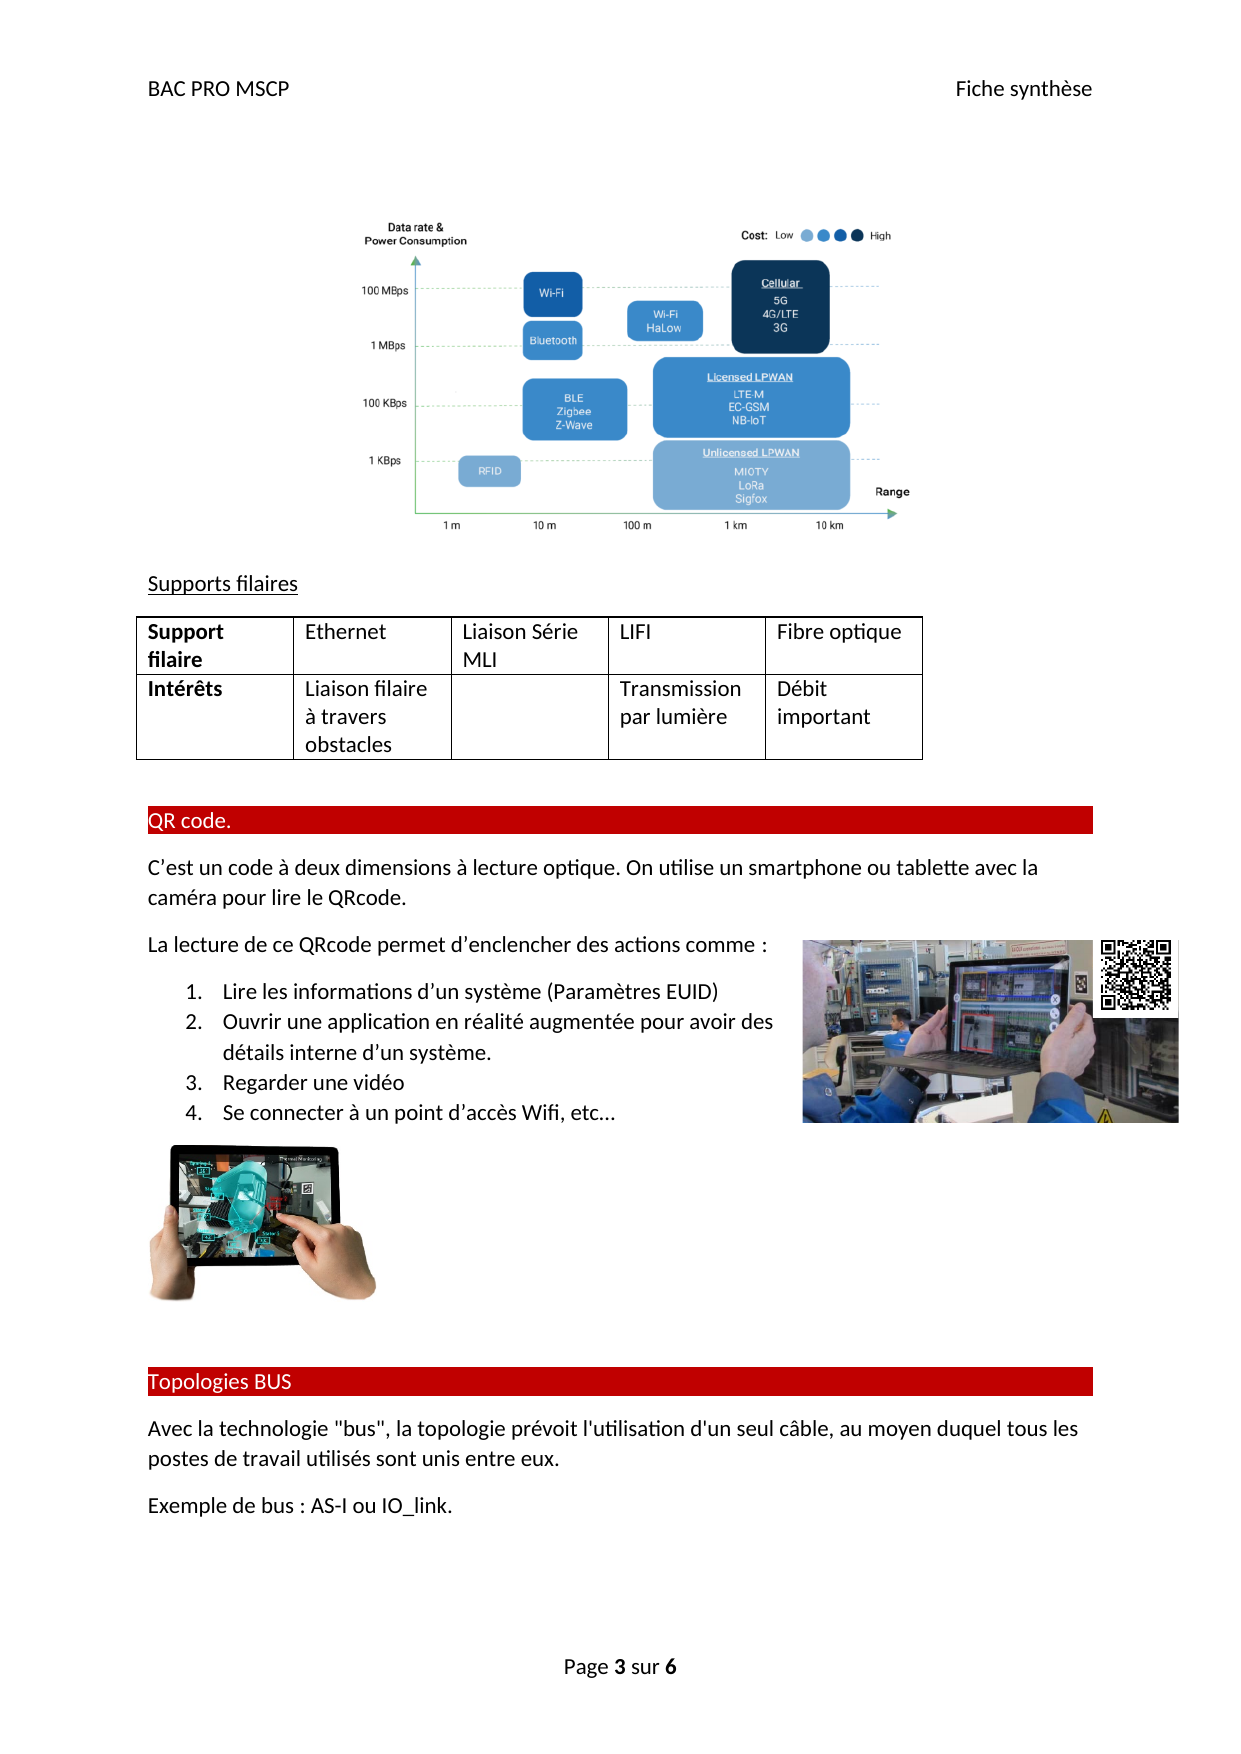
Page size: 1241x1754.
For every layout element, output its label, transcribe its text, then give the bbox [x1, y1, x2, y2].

text Topologies BUS [148, 1367, 1093, 1396]
table_cell Liaison filaire à travers obstacles [294, 675, 451, 758]
table_cell Intérêts [137, 675, 293, 758]
table_header Liaison Série MLI [452, 618, 608, 673]
list Regarder une vidéo [185, 1068, 802, 1096]
text QR code. [148, 806, 1093, 834]
table_header Support filaire [137, 618, 293, 673]
table_cell Débit important [766, 675, 922, 758]
table_cell [452, 675, 608, 758]
text Supports filaires [148, 569, 1093, 597]
text C’est un code à deux dimensions à lecture optique. On utilise un smartphone ou tablette avec la caméra pour lire le QRcode. [148, 853, 1093, 912]
list Lire les informations d’un système (Paramètres EUID) [185, 977, 802, 1005]
picture [361, 221, 912, 531]
text Exemple de bus : AS-I ou IO_link. [148, 1491, 583, 1519]
table_header LIFI [609, 618, 765, 673]
table_cell Transmission par lumière [609, 675, 765, 758]
text La lecture de ce QRcode permet d’enclencher des actions comme : [148, 930, 1093, 958]
picture [802, 931, 1179, 1123]
text Avec la technologie "bus", la topologie prévoit l'utilisation d'un seul câble, au moyen duquel tous les postes de travail utilisés sont unis entre eux. [148, 1414, 1093, 1473]
list Se connecter à un point d’accès Wifi, etc… [185, 1098, 1093, 1126]
table_header Fibre optique [766, 618, 922, 673]
table_header Ethernet [294, 618, 451, 673]
list Ouvrir une application en réalité augmentée pour avoir des détails interne d’un système. [185, 1007, 802, 1066]
picture [147, 1145, 377, 1302]
